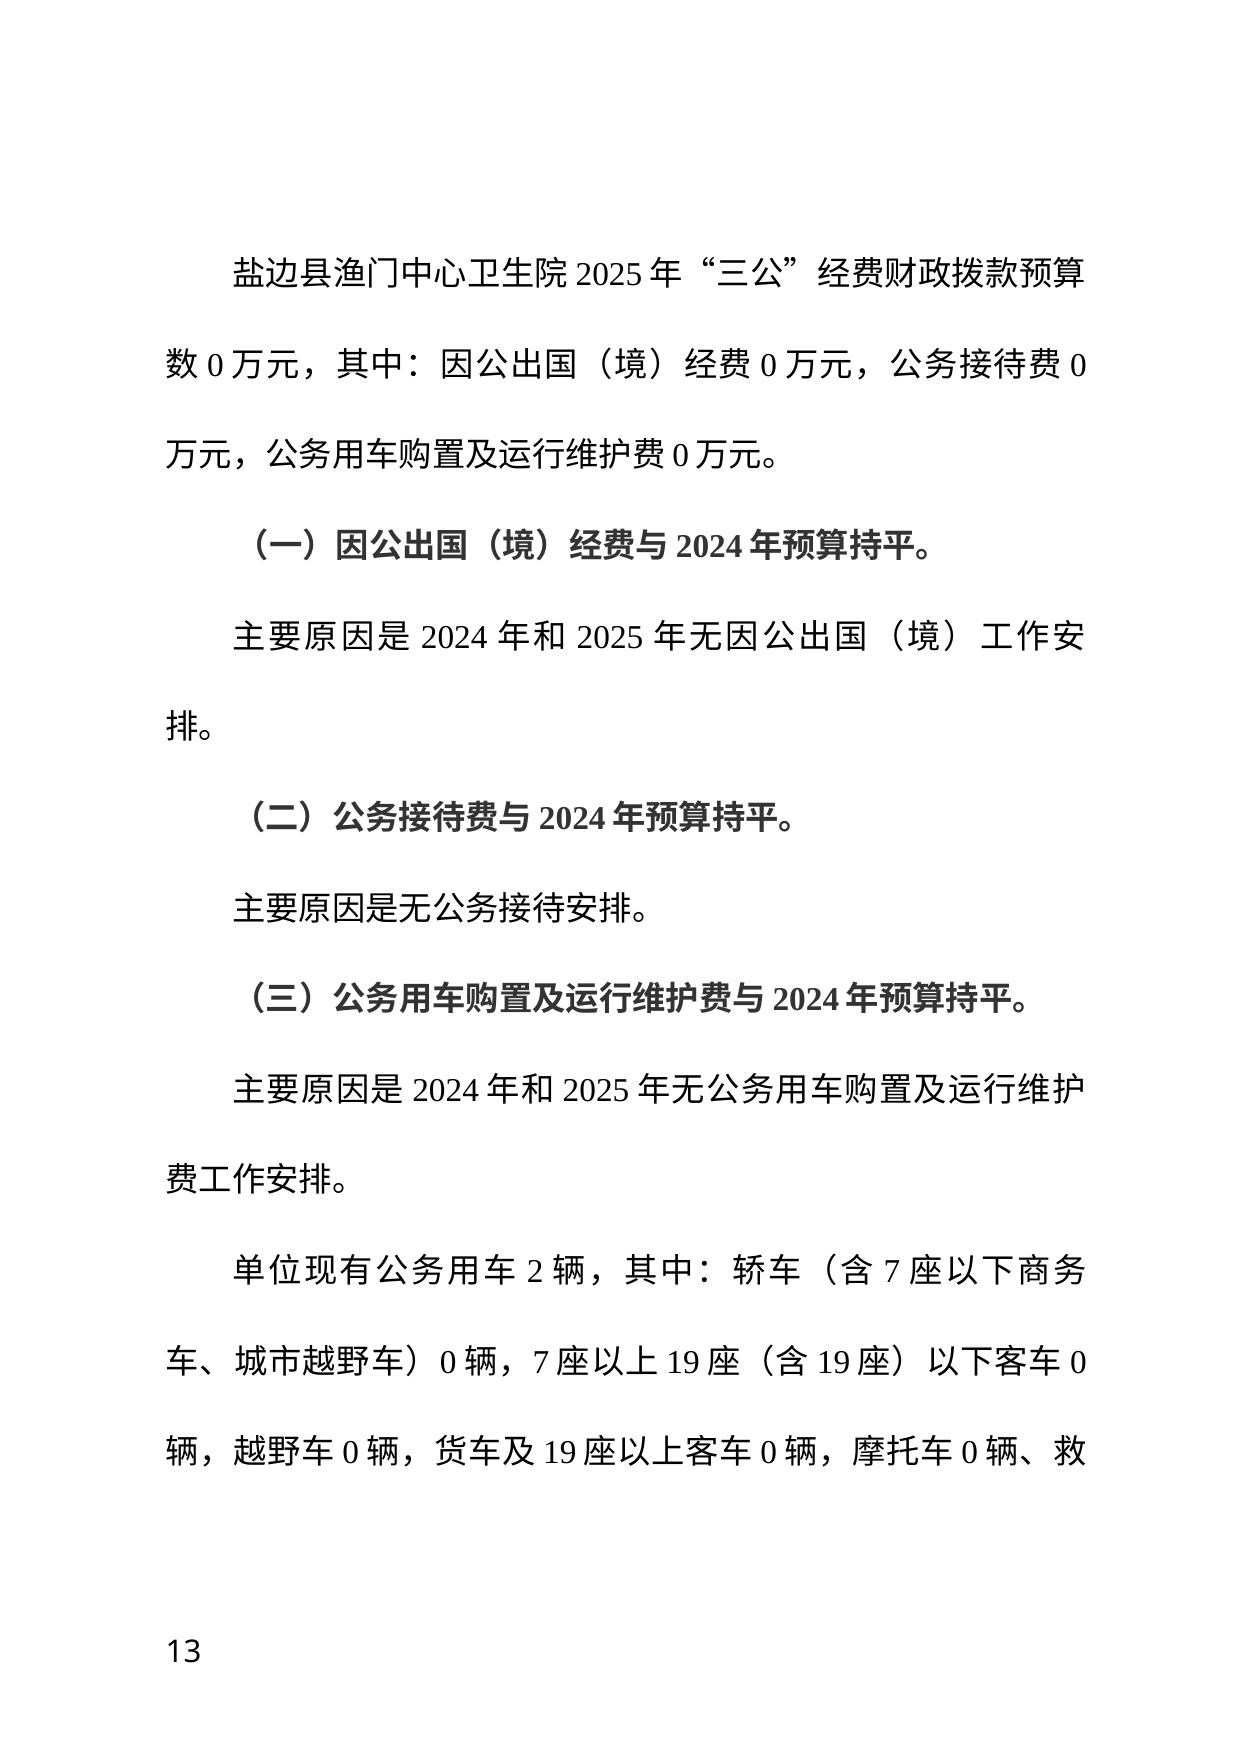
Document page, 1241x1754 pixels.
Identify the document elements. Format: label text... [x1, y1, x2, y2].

list 主要原因是2024年和2025年无公务用车购置及运行维护费工作安排。 [165, 1041, 1087, 1223]
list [165, 1223, 1087, 1494]
list 主要原因是无公务接待安排。 [165, 860, 1087, 951]
list 主要原因是2024年和2025年无因公出国（境）工作安排。 [165, 588, 1087, 769]
list 盐边县渔门中心卫生院2025年“三公”经费财政拨款预算数0万元，其中：因公出国（境）经费0万元，公务接待费0万元，公务用车购置及运行维护费0万元。 [165, 226, 1087, 498]
text （一）因公出国（境）经费与2024年预算持平。 [165, 498, 1087, 588]
list 公务接待费与2024年预算持平。 [165, 769, 1087, 860]
list （三）公务用车购置及运行维护费与2024年预算持平。 [165, 951, 1087, 1041]
